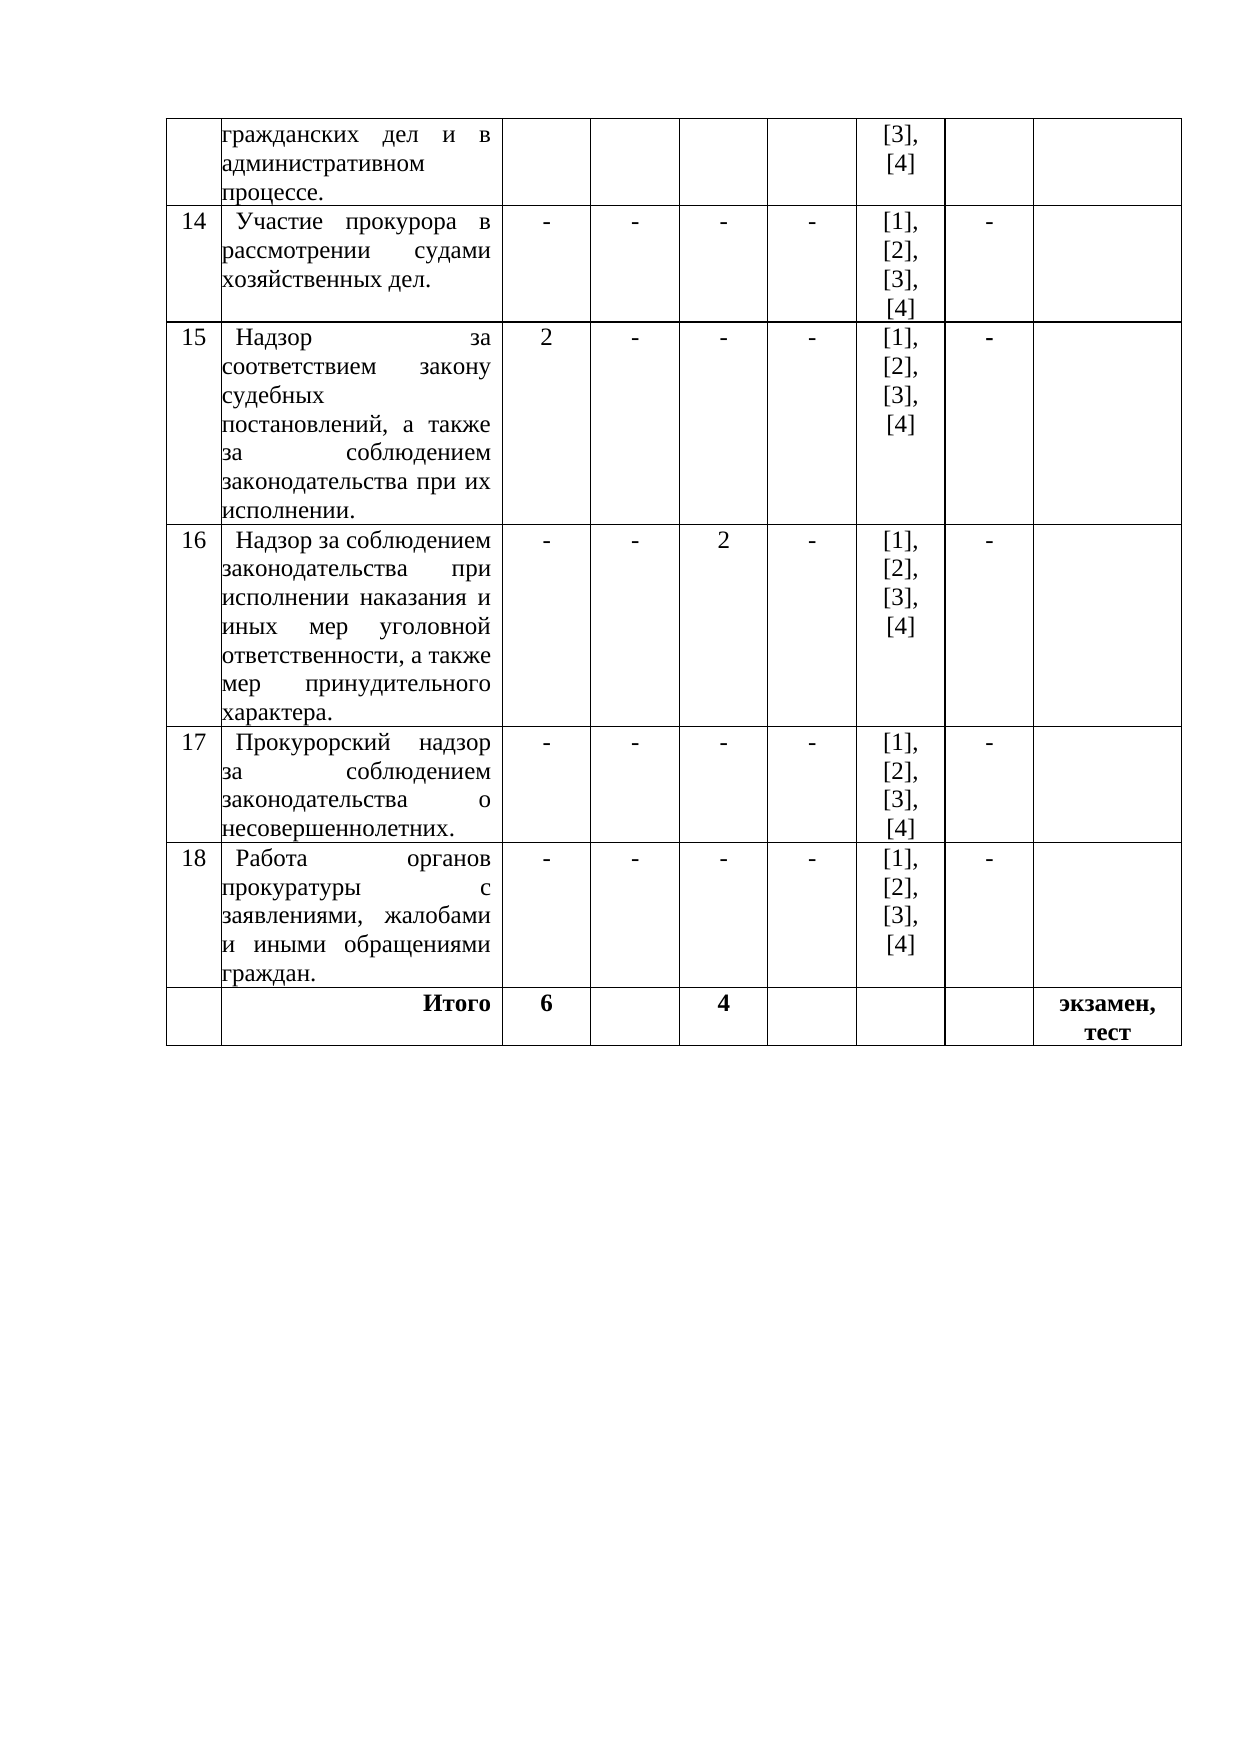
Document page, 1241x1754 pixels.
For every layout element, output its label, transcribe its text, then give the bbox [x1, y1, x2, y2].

table_cell Участие прокурора в рассмотрении судами хозяйственных дел. [222, 206, 502, 321]
table_cell - [680, 843, 767, 987]
table_cell - [591, 525, 679, 726]
table_cell Прокурорский надзор за соблюдением законодательства о несовершеннолетних. [222, 727, 502, 842]
table_cell Итого [222, 988, 502, 1045]
table_cell 4 [680, 988, 767, 1045]
table_cell - [591, 843, 679, 987]
table_cell экзамен, тест [1034, 988, 1181, 1045]
table_cell - [946, 727, 1033, 842]
table_cell Надзор за соблюдением законодательства при исполнении наказания и иных мер уголовной ответственности, а также мер принудительного характера. [222, 525, 502, 726]
table_cell - [591, 323, 679, 524]
table_cell 2 [503, 323, 590, 524]
table_cell 6 [503, 988, 590, 1045]
table_cell - [768, 206, 856, 321]
table_cell [768, 988, 856, 1045]
table_cell [167, 988, 221, 1045]
table_cell [591, 988, 679, 1045]
table_cell - [591, 119, 679, 205]
table_cell [1], [2], [3], [4] [857, 206, 944, 321]
table_cell 17 [167, 727, 221, 842]
table_cell [1], [2], [3], [4] [857, 525, 944, 726]
table_cell [1034, 119, 1181, 205]
table_cell [1034, 727, 1181, 842]
table_cell [1034, 843, 1181, 987]
table_cell - [946, 525, 1033, 726]
table_cell - [503, 525, 590, 726]
table_cell - [768, 119, 856, 205]
table_cell - [768, 525, 856, 726]
table_cell [1], [2], [3], [4] [857, 727, 944, 842]
table_cell - [680, 727, 767, 842]
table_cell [222, 119, 502, 205]
table_cell 15 [167, 323, 221, 524]
table_cell Работа органов прокуратуры с заявлениями, жалобами и иными обращениями граждан. [222, 843, 502, 987]
table_cell - [591, 206, 679, 321]
table_cell - [503, 206, 590, 321]
table_cell - [768, 727, 856, 842]
table_cell - [680, 206, 767, 321]
table_cell Надзор за соответствием закону судебных постановлений, а также за соблюдением законодательства при их исполнении. [222, 323, 502, 524]
table_cell - [946, 119, 1033, 205]
table_cell - [503, 843, 590, 987]
table_cell - [946, 843, 1033, 987]
table_cell 16 [167, 525, 221, 726]
table_cell 13 [167, 119, 221, 205]
table_cell - [946, 206, 1033, 321]
table_cell - [768, 843, 856, 987]
table_cell - [503, 727, 590, 842]
table_cell 2 [680, 525, 767, 726]
table_cell - [680, 119, 767, 205]
table_cell [1034, 206, 1181, 321]
table_cell - [768, 323, 856, 524]
table_cell - [946, 323, 1033, 524]
table_cell [1034, 525, 1181, 726]
table_cell - [503, 119, 590, 205]
table_cell [1], [2], [3], [4] [857, 843, 944, 987]
table_cell [857, 988, 944, 1045]
table_cell 18 [167, 843, 221, 987]
table_cell - [591, 727, 679, 842]
table_cell [946, 988, 1033, 1045]
table_cell [1], [2], [3], [4] [857, 119, 944, 205]
table_cell 14 [167, 206, 221, 321]
table_cell - [680, 323, 767, 524]
table_cell [1034, 323, 1181, 524]
table_cell [1], [2], [3], [4] [857, 323, 944, 524]
